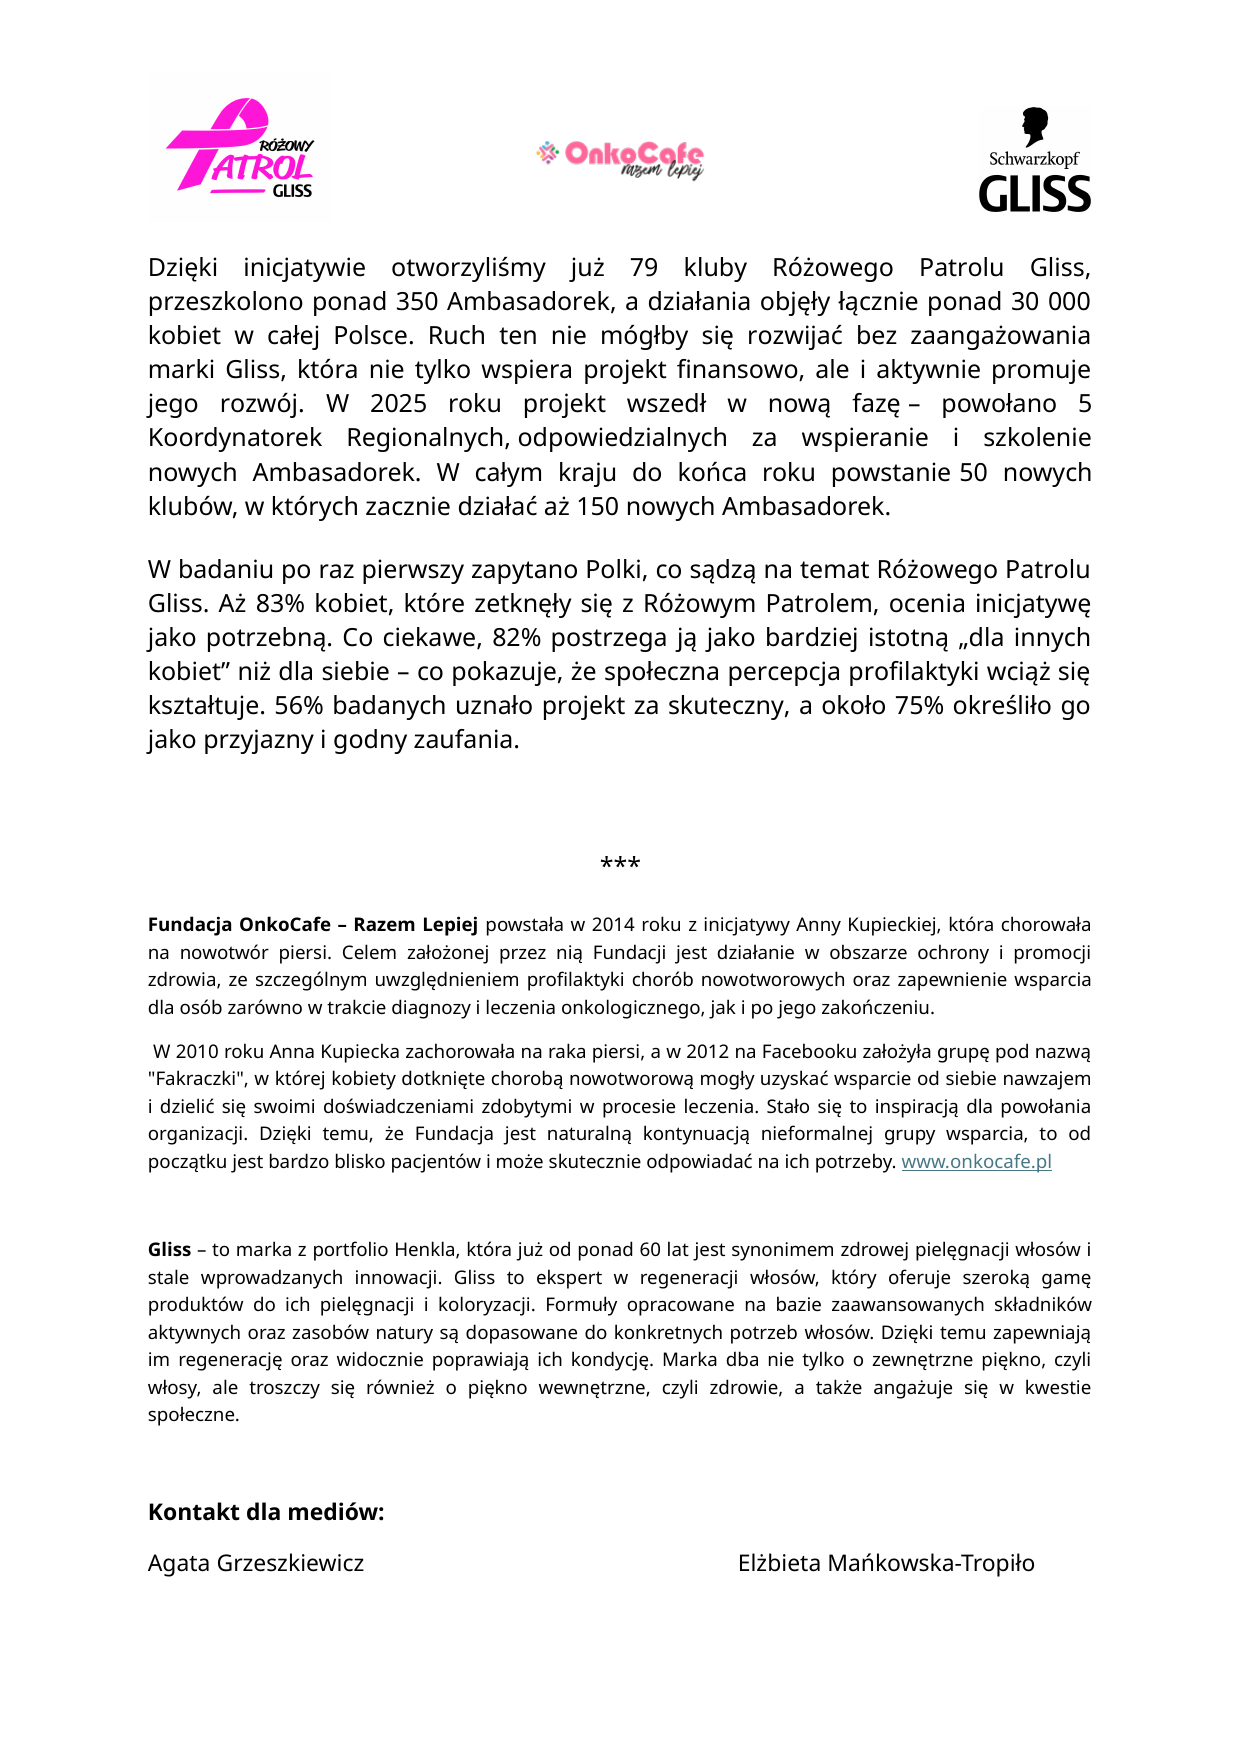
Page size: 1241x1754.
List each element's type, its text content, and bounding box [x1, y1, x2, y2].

text Fundacja OnkoCafe – Razem Lepiej powstała w 2014 roku z inicjatywy Anny Kupieckiej, która chorowała na nowotwór piersi. Celem założonej przez nią Fundacji jest działanie w obszarze ochrony i promocji zdrowia, ze szczególnym uwzględnieniem profilaktyki chorób nowotworowych oraz zapewnienie wsparcia dla osób zarówno w trakcie diagnozy i leczenia onkologicznego, jak i po jego zakończeniu. [148, 911, 1093, 1019]
text Kontakt dla mediów: [148, 1496, 1093, 1527]
text Dzięki inicjatywie otworzyliśmy już 79 kluby Różowego Patrolu Gliss, przeszkolono ponad 350 Ambasadorek, a działania objęły łącznie ponad 30 000 kobiet w całej Polsce. Ruch ten nie mógłby się rozwijać bez zaangażowania marki Gliss, która nie tylko wspiera projekt finansowo, ale i aktywnie promuje jego rozwój. W 2025 roku projekt wszedł w nową fazę – powołano 5 Koordynatorek Regionalnych, odpowiedzialnych za wspieranie i szkolenie nowych Ambasadorek. W całym kraju do końca roku powstanie 50 nowych klubów, w których zacznie działać aż 150 nowych Ambasadorek. [148, 250, 1093, 522]
text W badaniu po raz pierwszy zapytano Polki, co sądzą na temat Różowego Patrolu Gliss. Aż 83% kobiet, które zetknęły się z Różowym Patrolem, ocenia inicjatywę jako potrzebną. Co ciekawe, 82% postrzega ją jako bardziej istotną „dla innych kobiet” niż dla siebie – co pokazuje, że społeczna percepcja profilaktyki wciąż się kształtuje. 56% badanych uznało projekt za skuteczny, a około 75% określiło go jako przyjazny i godny zaufania. [148, 551, 1093, 756]
picture [514, 119, 726, 198]
text W 2010 roku Anna Kupiecka zachorowała na raka piersi, a w 2012 na Facebooku założyła grupę pod nazwą "Fakraczki", w której kobiety dotknięte chorobą nowotworową mogły uzyskać wsparcie od siebie nawzajem i dzielić się swoimi doświadczeniami zdobytymi w procesie leczenia. Stało się to inspiracją dla powołania organizacji. Dzięki temu, że Fundacja jest naturalną kontynuacją nieformalnej grupy wsparcia, to od początku jest bardzo blisko pacjentów i może skutecznie odpowiadać na ich potrzeby. www.onkocafe.pl [148, 1038, 1093, 1174]
text Agata Grzeszkiewicz Elżbieta Mańkowska-Tropiło [148, 1546, 1093, 1578]
picture [977, 106, 1093, 214]
text Gliss – to marka z portfolio Henkla, która już od ponad 60 lat jest synonimem zdrowej pielęgnacji włosów i stale wprowadzanych innowacji. Gliss to ekspert w regeneracji włosów, który oferuje szeroką gamę produktów do ich pielęgnacji i koloryzacji. Formuły opracowane na bazie zaawansowanych składników aktywnych oraz zasobów natury są dopasowane do konkretnych potrzeb włosów. Dzięki temu zapewniają im regenerację oraz widocznie poprawiają ich kondycję. Marka dba nie tylko o zewnętrzne piękno, czyli włosy, ale troszczy się również o piękno wewnętrzne, czyli zdrowie, a także angażuje się w kwestie społeczne. [148, 1236, 1093, 1427]
picture [147, 73, 333, 222]
text *** [148, 848, 1093, 882]
